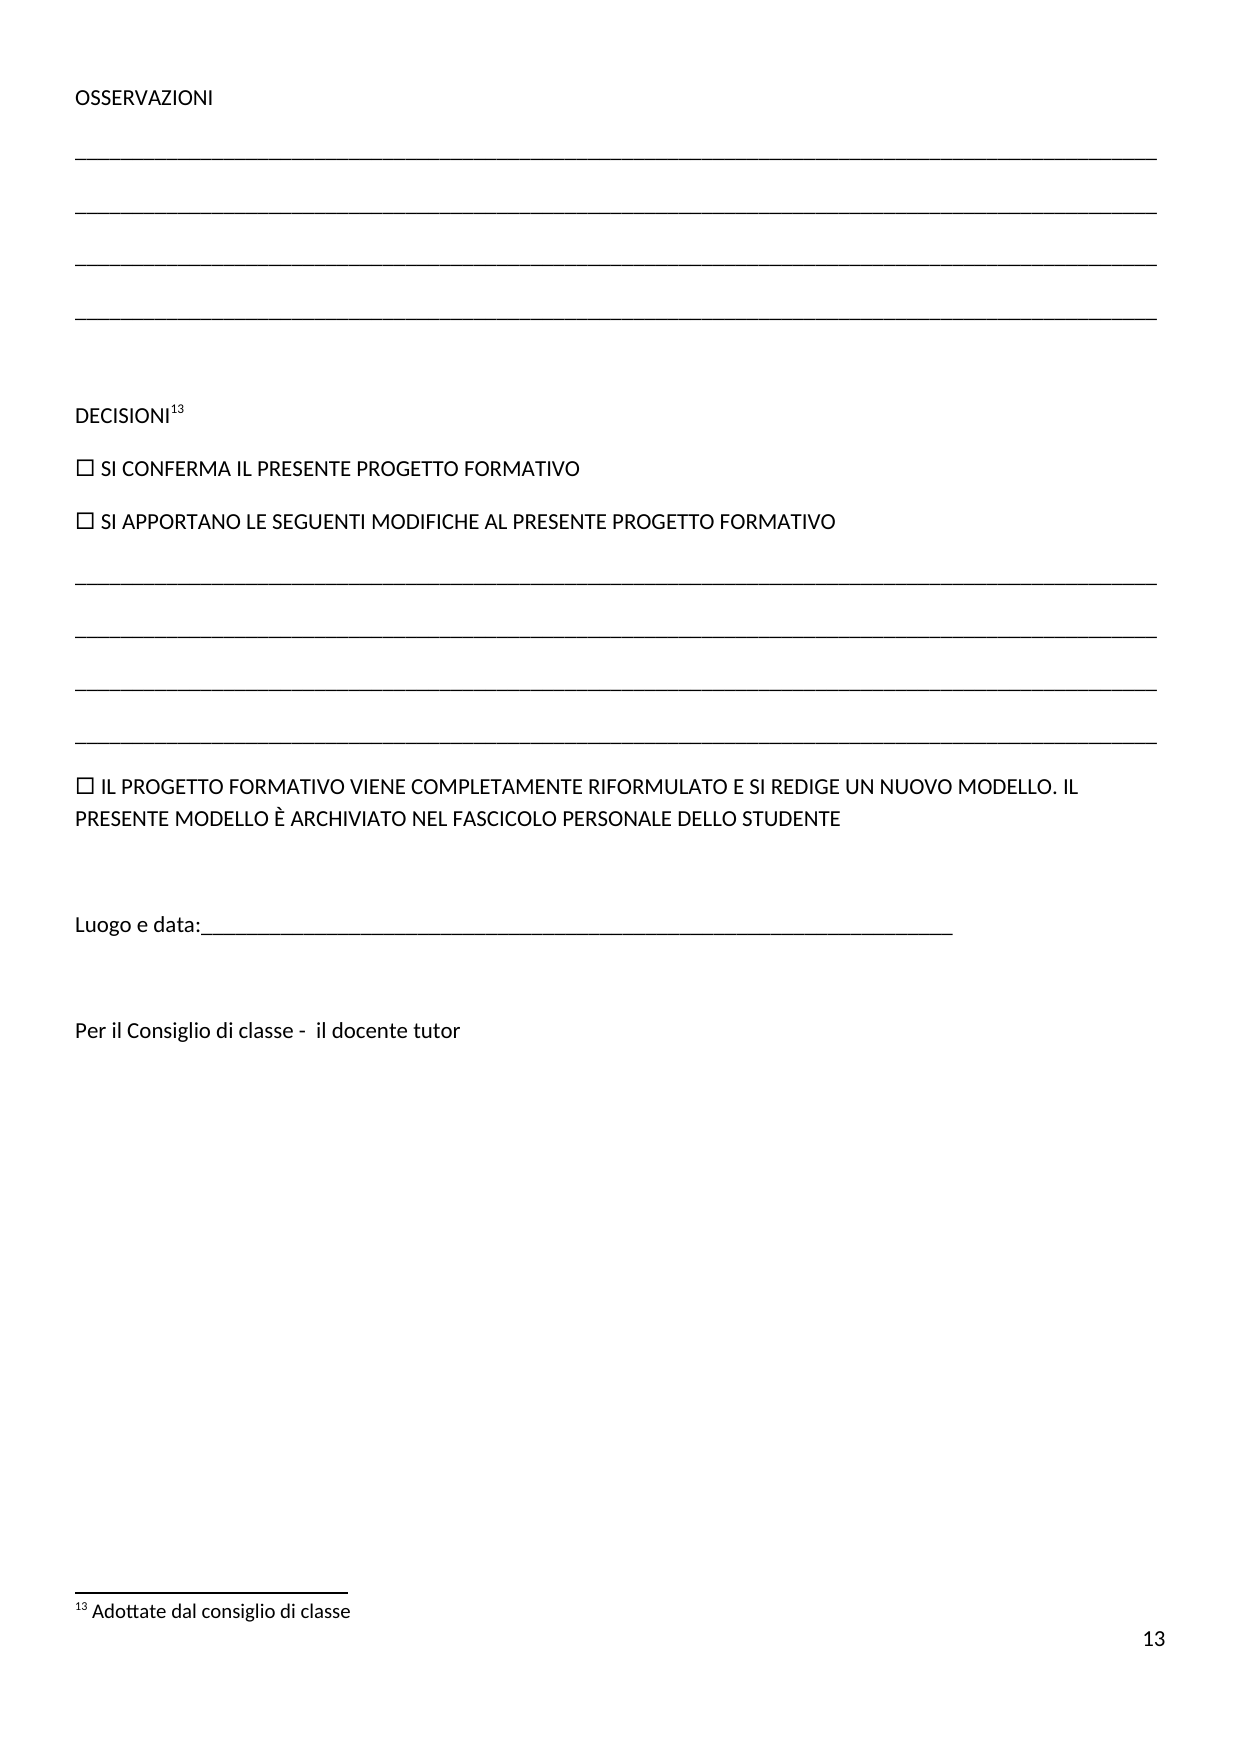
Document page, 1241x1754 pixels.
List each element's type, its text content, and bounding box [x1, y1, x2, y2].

text _______________________________________________________________________________________________ [75, 136, 1165, 164]
text Luogo e data:__________________________________________________________________ [75, 910, 1165, 938]
text DECISIONI [75, 401, 1165, 429]
text SI CONFERMA IL PRESENTE PROGETTO FORMATIVO [75, 454, 1165, 482]
text _______________________________________________________________________________________________ [75, 666, 1165, 694]
text OSSERVAZIONI [75, 83, 1165, 111]
text _______________________________________________________________________________________________ [75, 242, 1165, 270]
text _______________________________________________________________________________________________ [75, 719, 1165, 747]
text _______________________________________________________________________________________________ [75, 295, 1165, 323]
text IL PROGETTO FORMATIVO VIENE COMPLETAMENTE RIFORMULATO E SI REDIGE UN NUOVO MODELLO. IL PRESENTE MODELLO È ARCHIVIATO NEL FASCICOLO PERSONALE DELLO STUDENTE [75, 772, 1165, 832]
text SI APPORTANO LE SEGUENTI MODIFICHE AL PRESENTE PROGETTO FORMATIVO [75, 507, 1165, 535]
text Per il Consiglio di classe - il docente tutor [75, 1016, 1165, 1044]
text _______________________________________________________________________________________________ [75, 613, 1165, 641]
text _______________________________________________________________________________________________ [75, 560, 1165, 588]
text _______________________________________________________________________________________________ [75, 189, 1165, 217]
